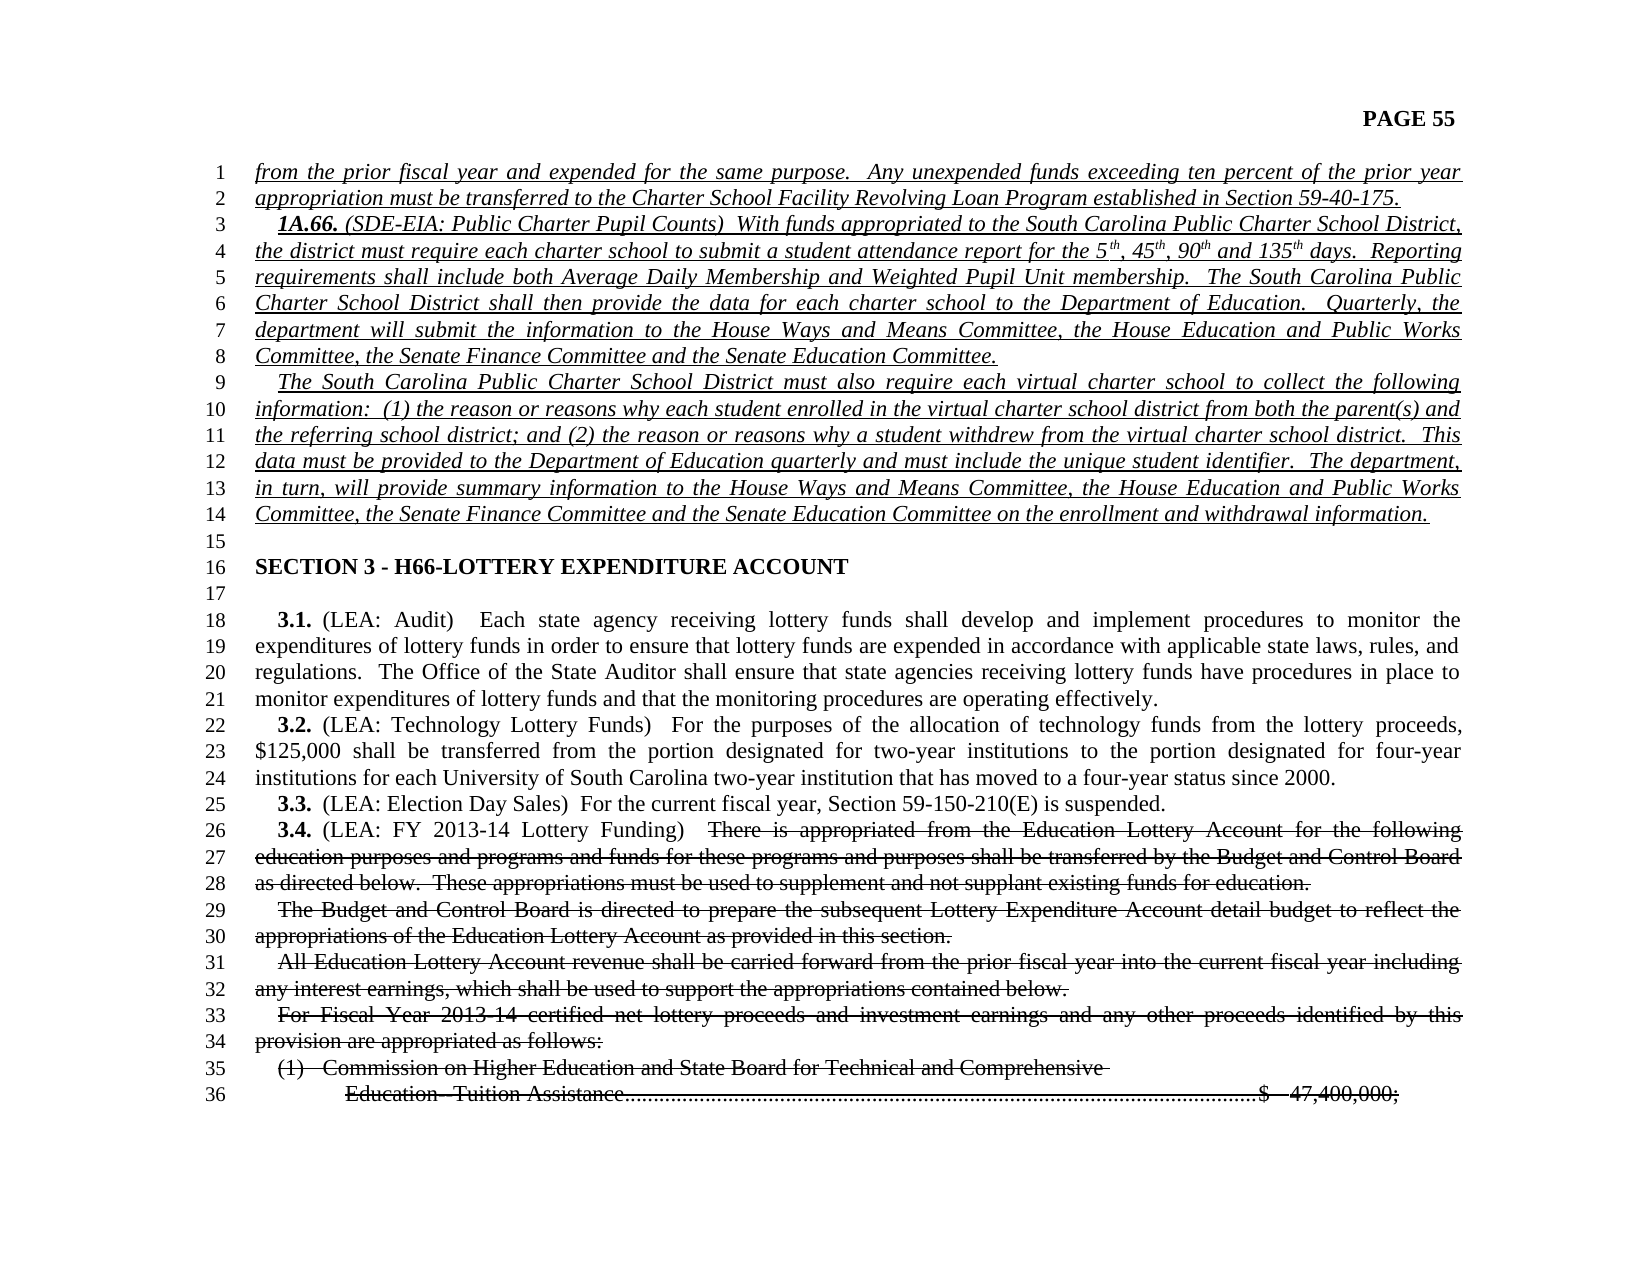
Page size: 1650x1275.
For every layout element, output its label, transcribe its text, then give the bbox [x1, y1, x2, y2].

text All Education Lottery Account revenue shall be carried forward from the prior fiscal year into the current fiscal year including any interest earnings, which shall be used to support the appropriations contained below. [255, 948, 1462, 1001]
text (1) Commission on Higher Education and State Board for Technical and Comprehensive [255, 1054, 1464, 1080]
text 3.3. (LEA: Election Day Sales) For the current fiscal year, Section 59-150-210(E) is suspended. [255, 790, 1462, 817]
text For Fiscal Year 2013-14 certified net lottery proceeds and investment earnings and any other proceeds identified by this provision are appropriated as follows: [255, 1001, 1464, 1054]
text The South Carolina Public Charter School District must also require each virtual charter school to collect the following information: (1) the reason or reasons why each student enrolled in the virtual charter school district from both the parent(s) and the referring school district; and (2) the reason or reasons why a student withdrew from the virtual charter school district. This data must be provided to the Department of Education quarterly and must include the unique student identifier. The department, in turn, will provide summary information to the House Ways and Means Committee, the House Education and Public Works Committee, the Senate Finance Committee and the Senate Education Committee on the enrollment and withdrawal information. [255, 368, 1462, 444]
text SECTION 3 - H66-LOTTERY EXPENDITURE ACCOUNT [255, 553, 1462, 579]
text Education--Tuition Assistance $ 47,400,000; [255, 1080, 1464, 1106]
text 3.2. (LEA: Technology Lottery Funds) For the purposes of the allocation of technology funds from the lottery proceeds, $125,000 shall be transferred from the portion designated for two-year institutions to the portion designated for four-year institutions for each University of South Carolina two-year institution that has moved to a four-year status since 2000. [255, 711, 1462, 790]
text The Budget and Control Board is directed to prepare the subsequent Lottery Expenditure Account detail budget to reflect the appropriations of the Education Lottery Account as provided in this section. [255, 896, 1462, 948]
text 1A.66. (SDE-EIA: Public Charter Pupil Counts) With funds appropriated to the South Carolina Public Charter School District, the district must require each charter school to submit a student attendance report for the 5th, 45th, 90th and 135th days. Reporting requirements shall include both Average Daily Membership and Weighted Pupil Unit membership. The South Carolina Public Charter School District shall then provide the data for each charter school to the Department of Education. Quarterly, the department will submit the information to the House Ways and Means Committee, the House Education and Public Works Committee, the Senate Finance Committee and the Senate Education Committee. [255, 210, 1462, 260]
text 3.1. (LEA: Audit) Each state agency receiving lottery funds shall develop and implement procedures to monitor the expenditures of lottery funds in order to ensure that lottery funds are expended in accordance with applicable state laws, rules, and regulations. The Office of the State Auditor shall ensure that state agencies receiving lottery funds have procedures in place to monitor expenditures of lottery funds and that the monitoring procedures are operating effectively. [255, 606, 1462, 711]
text 3.4. (LEA: FY 2013-14 Lottery Funding) There is appropriated from the Education Lottery Account for the following education purposes and programs and funds for these programs and purposes shall be transferred by the Budget and Control Board as directed below. These appropriations must be used to supplement and not supplant existing funds for education. [255, 859, 1462, 896]
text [255, 158, 1462, 181]
text The South Carolina Public Charter School District must also require each virtual charter school to collect the following information: (1) the reason or reasons why each student enrolled in the virtual charter school district from both the parent(s) and the referring school district; and (2) the reason or reasons why a student withdrew from the virtual charter school district. This data must be provided to the Department of Education quarterly and must include the unique student identifier. The department, in turn, will provide summary information to the House Ways and Means Committee, the House Education and Public Works Committee, the Senate Finance Committee and the Senate Education Committee on the enrollment and withdrawal information. [255, 472, 1462, 527]
text 3.4. (LEA: FY 2013-14 Lottery Funding) There is appropriated from the Education Lottery Account for the following education purposes and programs and funds for these programs and purposes shall be transferred by the Budget and Control Board as directed below. These appropriations must be used to supplement and not supplant existing funds for education. [255, 817, 1462, 857]
